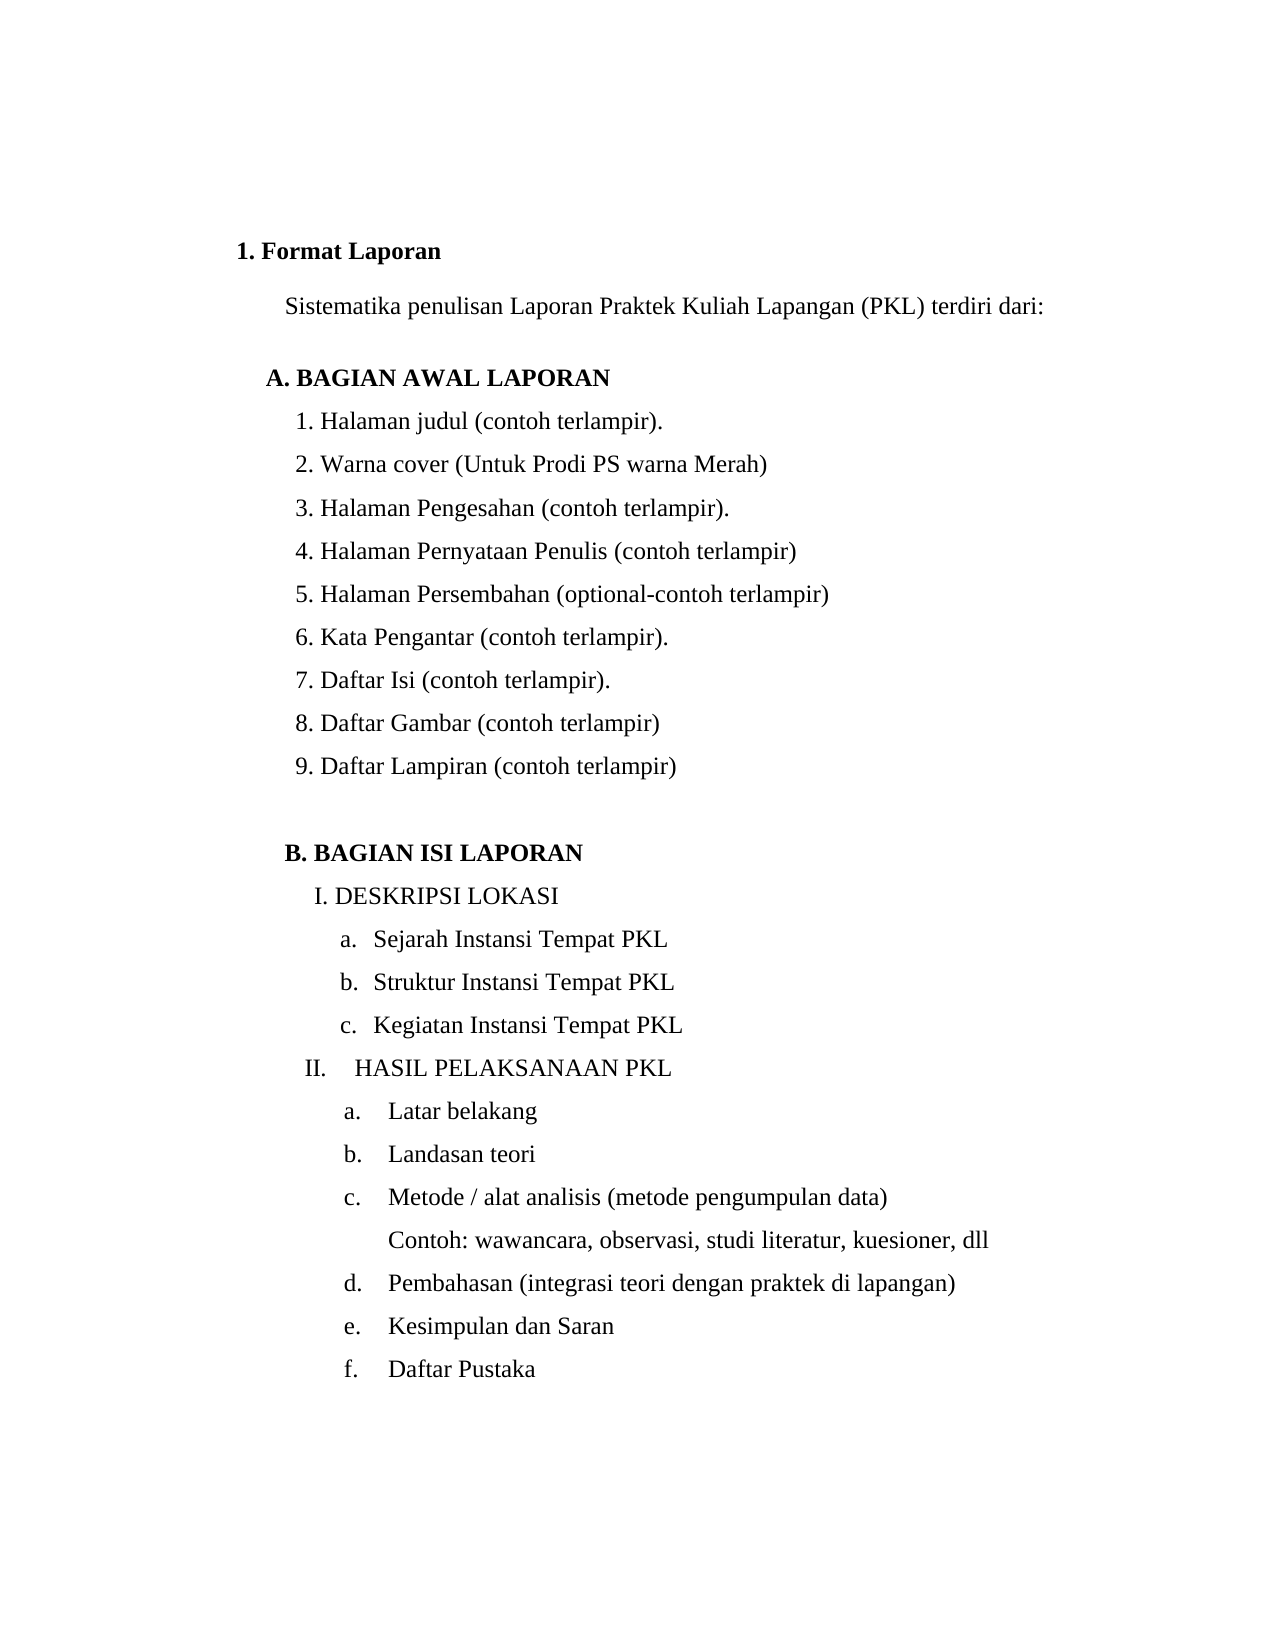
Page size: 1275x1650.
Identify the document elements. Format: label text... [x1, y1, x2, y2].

list Warna cover (Untuk Prodi PS warna Merah) [295, 449, 1098, 478]
list HASIL PELAKSANAAN PKL [304, 1053, 1098, 1082]
list Struktur Instansi Tempat PKL [340, 967, 1098, 996]
list Halaman Persembahan (optional-contoh terlampir) [295, 579, 1098, 608]
list Landasan teori [344, 1139, 1098, 1168]
list Kesimpulan dan Saran [344, 1311, 1098, 1340]
subtitle Format Laporan [236, 236, 1098, 265]
list Sejarah Instansi Tempat PKL [340, 924, 1098, 953]
list Daftar Pustaka [344, 1354, 1098, 1383]
list Contoh: wawancara, observasi, studi literatur, kuesioner, dll [388, 1225, 1098, 1254]
list Halaman Pernyataan Penulis (contoh terlampir) [295, 536, 1098, 564]
list BAGIAN AWAL LAPORAN [266, 363, 1098, 392]
list BAGIAN ISI LAPORAN [284, 838, 1098, 866]
list Metode / alat analisis (metode pengumpulan data) [344, 1182, 1098, 1211]
list Daftar Lampiran (contoh terlampir) [295, 751, 1098, 780]
list Pembahasan (integrasi teori dengan praktek di lapangan) [344, 1268, 1098, 1297]
list Kata Pengantar (contoh terlampir). [295, 622, 1098, 651]
list Daftar Isi (contoh terlampir). [295, 665, 1098, 694]
list Latar belakang [344, 1096, 1098, 1125]
list Halaman Pengesahan (contoh terlampir). [295, 493, 1098, 521]
text Sistematika penulisan Laporan Praktek Kuliah Lapangan (PKL) terdiri dari: [284, 291, 1098, 320]
list Daftar Gambar (contoh terlampir) [295, 708, 1098, 737]
list Kegiatan Instansi Tempat PKL [340, 1010, 1098, 1039]
list DESKRIPSI LOKASI [314, 881, 1098, 910]
list Halaman judul (contoh terlampir). [295, 406, 1098, 435]
